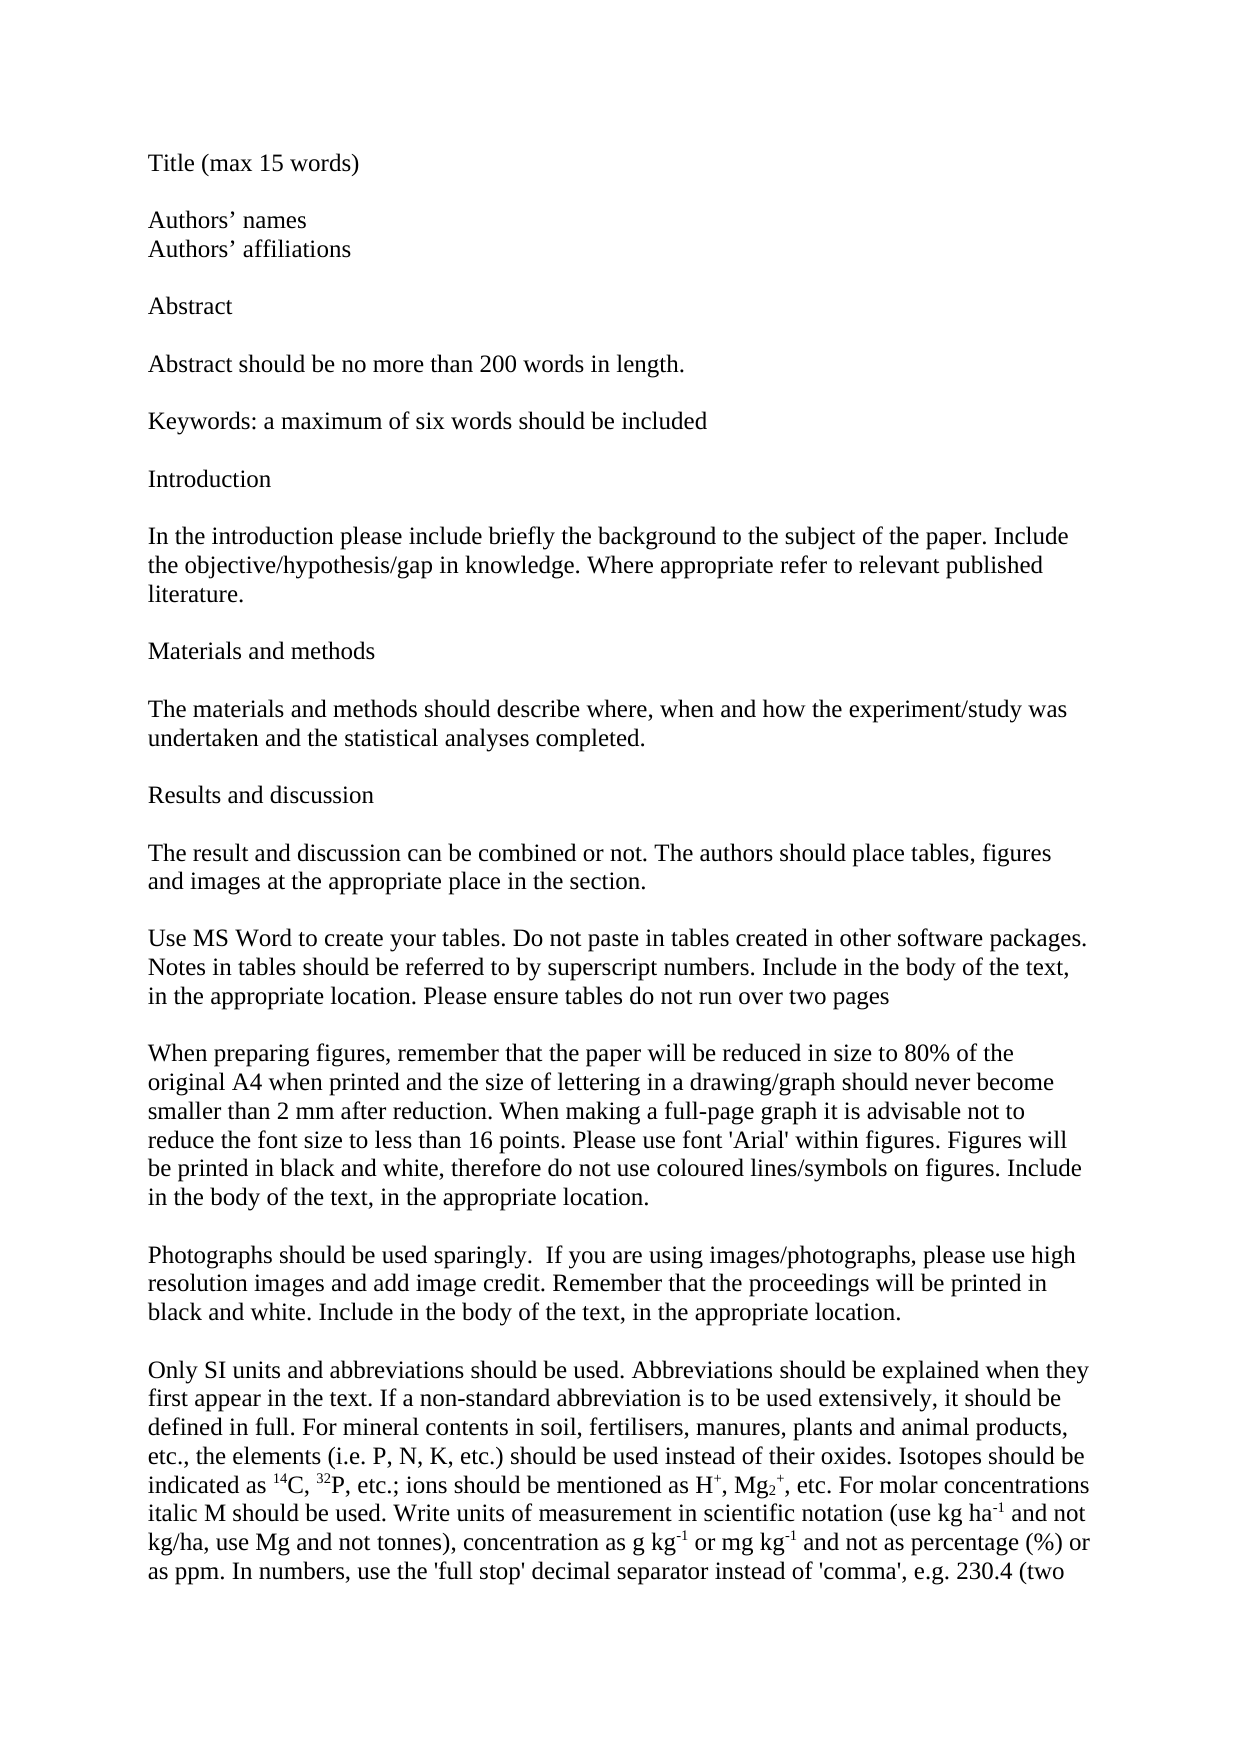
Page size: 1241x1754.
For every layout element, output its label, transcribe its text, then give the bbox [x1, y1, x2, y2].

text Authors’ names [148, 205, 1092, 234]
text Authors’ affiliations [148, 234, 1092, 263]
text Results and discussion [148, 780, 1092, 809]
text Photographs should be used sparingly. If you are using images/photographs, please use high resolution images and add image credit. Remember that the proceedings will be printed in black and white. Include in the body of the text, in the appropriate location. [148, 1240, 1092, 1326]
text Abstract [148, 291, 1092, 320]
text In the introduction please include briefly the background to the subject of the paper. Include the objective/hypothesis/gap in knowledge. Where appropriate refer to relevant published literature. [148, 521, 1092, 608]
text The materials and methods should describe where, when and how the experiment/study was undertaken and the statistical analyses completed. [148, 694, 1092, 751]
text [148, 1355, 1092, 1585]
text When preparing figures, remember that the paper will be reduced in size to 80% of the original A4 when printed and the size of lettering in a drawing/graph should never become smaller than 2 mm after reduction. When making a full-page graph it is advisable not to reduce the font size to less than 16 points. Please use font 'Arial' within figures. Figures will be printed in black and white, therefore do not use coloured lines/symbols on figures. Include in the body of the text, in the appropriate location. [148, 1038, 1092, 1211]
text Introduction [148, 464, 1092, 493]
text Use MS Word to create your tables. Do not paste in tables created in other software packages. Notes in tables should be referred to by superscript numbers. Include in the body of the text, in the appropriate location. Please ensure tables do not run over two pages [148, 923, 1092, 1010]
text Title (max 15 words) [148, 148, 1092, 176]
text The result and discussion can be combined or not. The authors should place tables, figures and images at the appropriate place in the section. [148, 838, 1092, 896]
text Abstract should be no more than 200 words in length. [148, 349, 1092, 378]
text Materials and methods [148, 636, 1092, 665]
text Keywords: a maximum of six words should be included [148, 406, 1092, 435]
